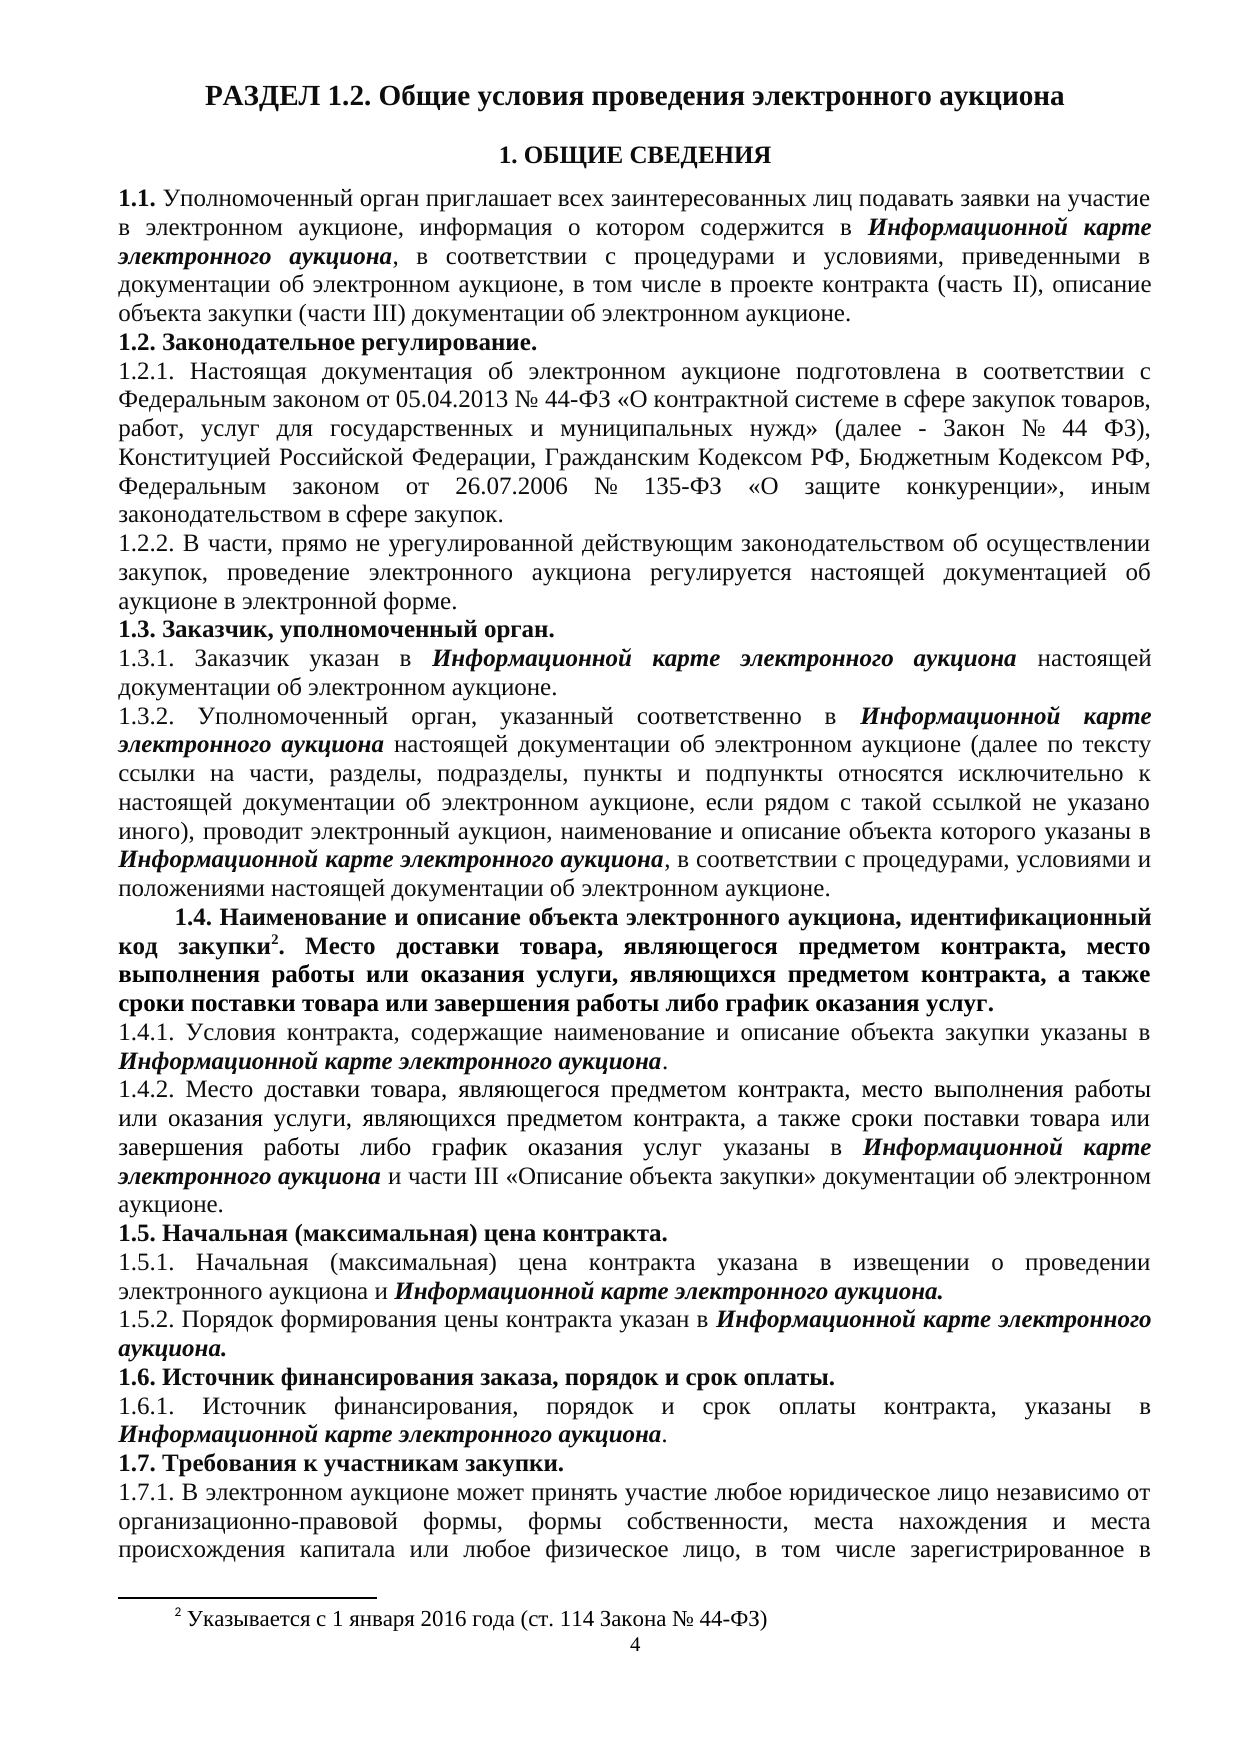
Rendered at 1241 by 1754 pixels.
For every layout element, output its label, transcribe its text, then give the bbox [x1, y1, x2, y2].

text РАЗДЕЛ 1.2. Общие условия проведения электронного аукциона [118, 78, 1152, 111]
text 1.4. Наименование и описание объекта электронного аукциона, идентификационный код закупки. Место доставки товара, являющегося предметом контракта, место выполнения работы или оказания услуги, являющихся предметом контракта, а также сроки поставки товара или завершения работы либо график оказания услуг. [118, 902, 1152, 1017]
text 1.2.1. Настоящая документация об электронном аукционе подготовлена в соответствии с Федеральным законом от 05.04.2013 № 44-ФЗ «О контрактной системе в сфере закупок товаров, работ, услуг для государственных и муниципальных нужд» (далее - Закон № 44 ФЗ), Конституцией Российской Федерации, Гражданским Кодексом РФ, Бюджетным Кодексом РФ, Федеральным законом от 26.07.2006 № 135-ФЗ «О защите конкуренции», иным законодательством в сфере закупок. [118, 356, 1152, 528]
text 1.6. Источник финансирования заказа, порядок и срок оплаты. [118, 1362, 1152, 1391]
text 1.6.1. Источник финансирования, порядок и срок оплаты контракта, указаны в Информационной карте электронного аукциона. [118, 1391, 1152, 1448]
text 1.2.2. В части, прямо не урегулированной действующим законодательством об осуществлении закупок, проведение электронного аукциона регулируется настоящей документацией об аукционе в электронной форме. [118, 528, 1152, 614]
text 1.5. Начальная (максимальная) цена контракта. [118, 1218, 1152, 1247]
text 1.4.2. Место доставки товара, являющегося предметом контракта, место выполнения работы или оказания услуги, являющихся предметом контракта, а также сроки поставки товара или завершения работы либо график оказания услуг указаны в Информационной карте электронного аукциона и части III «Описание объекта закупки» документации об электронном аукционе. [118, 1074, 1152, 1218]
text 1.2. Законодательное регулирование. [118, 327, 1152, 356]
text 1.3.1. Заказчик указан в Информационной карте электронного аукциона настоящей документации об электронном аукционе. [118, 643, 1152, 701]
text 1. ОБЩИЕ СВЕДЕНИЯ [118, 140, 1152, 169]
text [118, 1477, 1152, 1563]
text 1.3. Заказчик, уполномоченный орган. [118, 614, 1152, 643]
text 1.5.2. Порядок формирования цены контракта указан в Информационной карте электронного аукциона. [118, 1304, 1152, 1362]
text 1.5.1. Начальная (максимальная) цена контракта указана в извещении о проведении электронного аукциона и Информационной карте электронного аукциона. [118, 1247, 1152, 1304]
text 1.4.1. Условия контракта, содержащие наименование и описание объекта закупки указаны в Информационной карте электронного аукциона. [118, 1017, 1152, 1074]
text 1.7. Требования к участникам закупки. [118, 1448, 1152, 1477]
text 1.1. Уполномоченный орган приглашает всех заинтересованных лиц подавать заявки на участие в электронном аукционе, информация о котором содержится в Информационной карте электронного аукциона, в соответствии с процедурами и условиями, приведенными в документации об электронном аукционе, в том числе в проекте контракта (часть II), описание объекта закупки (части III) документации об электронном аукционе. [118, 183, 1152, 327]
text 1.3.2. Уполномоченный орган, указанный соответственно в Информационной карте электронного аукциона настоящей документации об электронном аукционе (далее по тексту ссылки на части, разделы, подразделы, пункты и подпункты относятся исключительно к настоящей документации об электронном аукционе, если рядом с такой ссылкой не указано иного), проводит электронный аукцион, наименование и описание объекта которого указаны в Информационной карте электронного аукциона, в соответствии с процедурами, условиями и положениями настоящей документации об электронном аукционе. [118, 701, 1152, 902]
